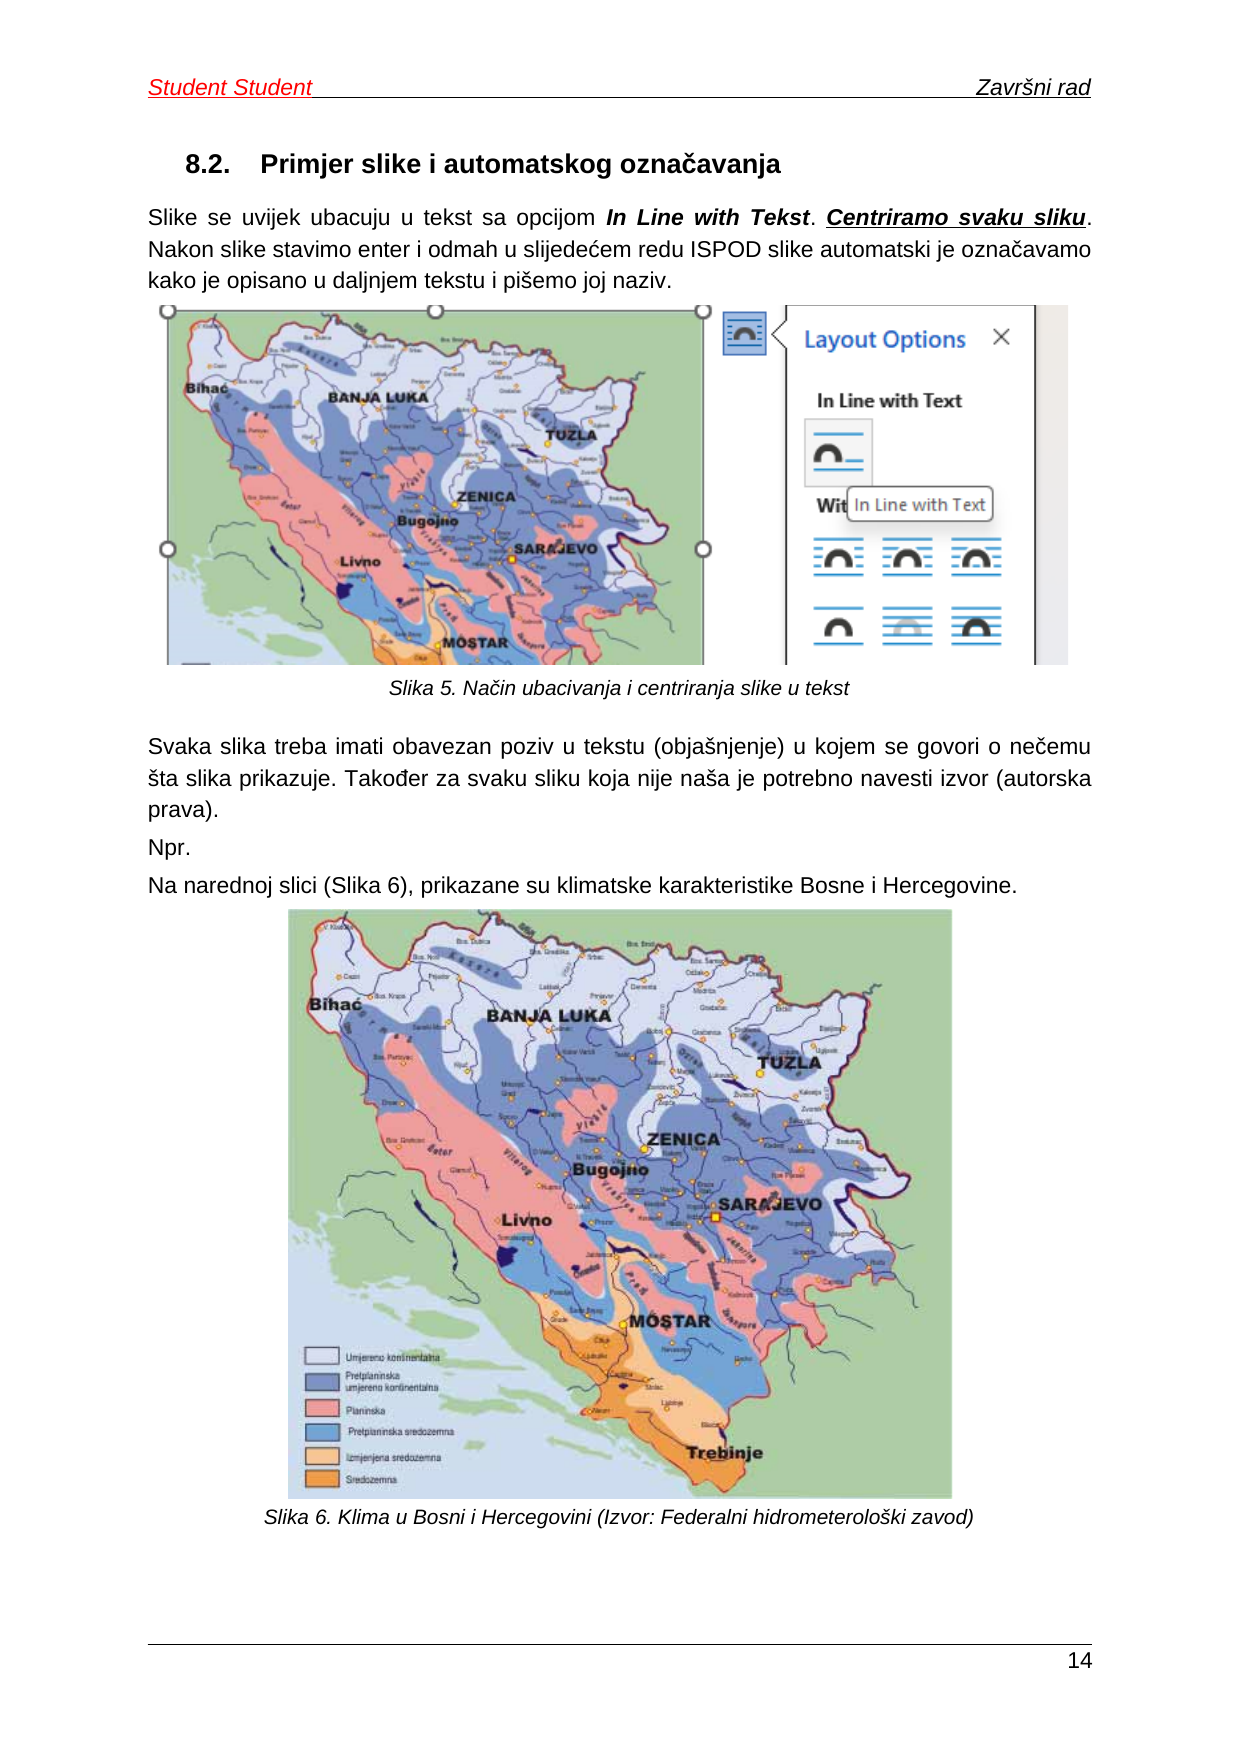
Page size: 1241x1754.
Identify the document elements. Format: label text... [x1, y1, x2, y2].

picture [147, 305, 1069, 665]
text Svaka slika treba imati obavezan poziv u tekstu (objašnjenje) u kojem se govori o nečemu šta slika prikazuje. Također za svaku sliku koja nije naša je potrebno navesti izvor (autorska prava). [148, 733, 1092, 822]
subtitle Primjer slike i automatskog označavanja [185, 148, 1092, 179]
text Na narednoj slici (Slika 6), prikazane su klimatske karakteristike Bosne i Hercegovine. [148, 872, 1092, 898]
text Npr. [148, 834, 1092, 860]
text Slika 5. Način ubacivanja i centriranja slike u tekst [148, 676, 1092, 700]
picture [288, 909, 953, 1499]
text Slika 6. Klima u Bosni i Hercegovini (Izvor: Federalni hidrometerološki zavod) [148, 1505, 1092, 1529]
text Slike se uvijek ubacuju u tekst sa opcijom In Line with Tekst. Centriramo svaku sliku. Nakon slike stavimo enter i odmah u slijedećem redu ISPOD slike automatski je označavamo kako je opisano u daljnjem tekstu i pišemo joj naziv. [148, 204, 1092, 293]
